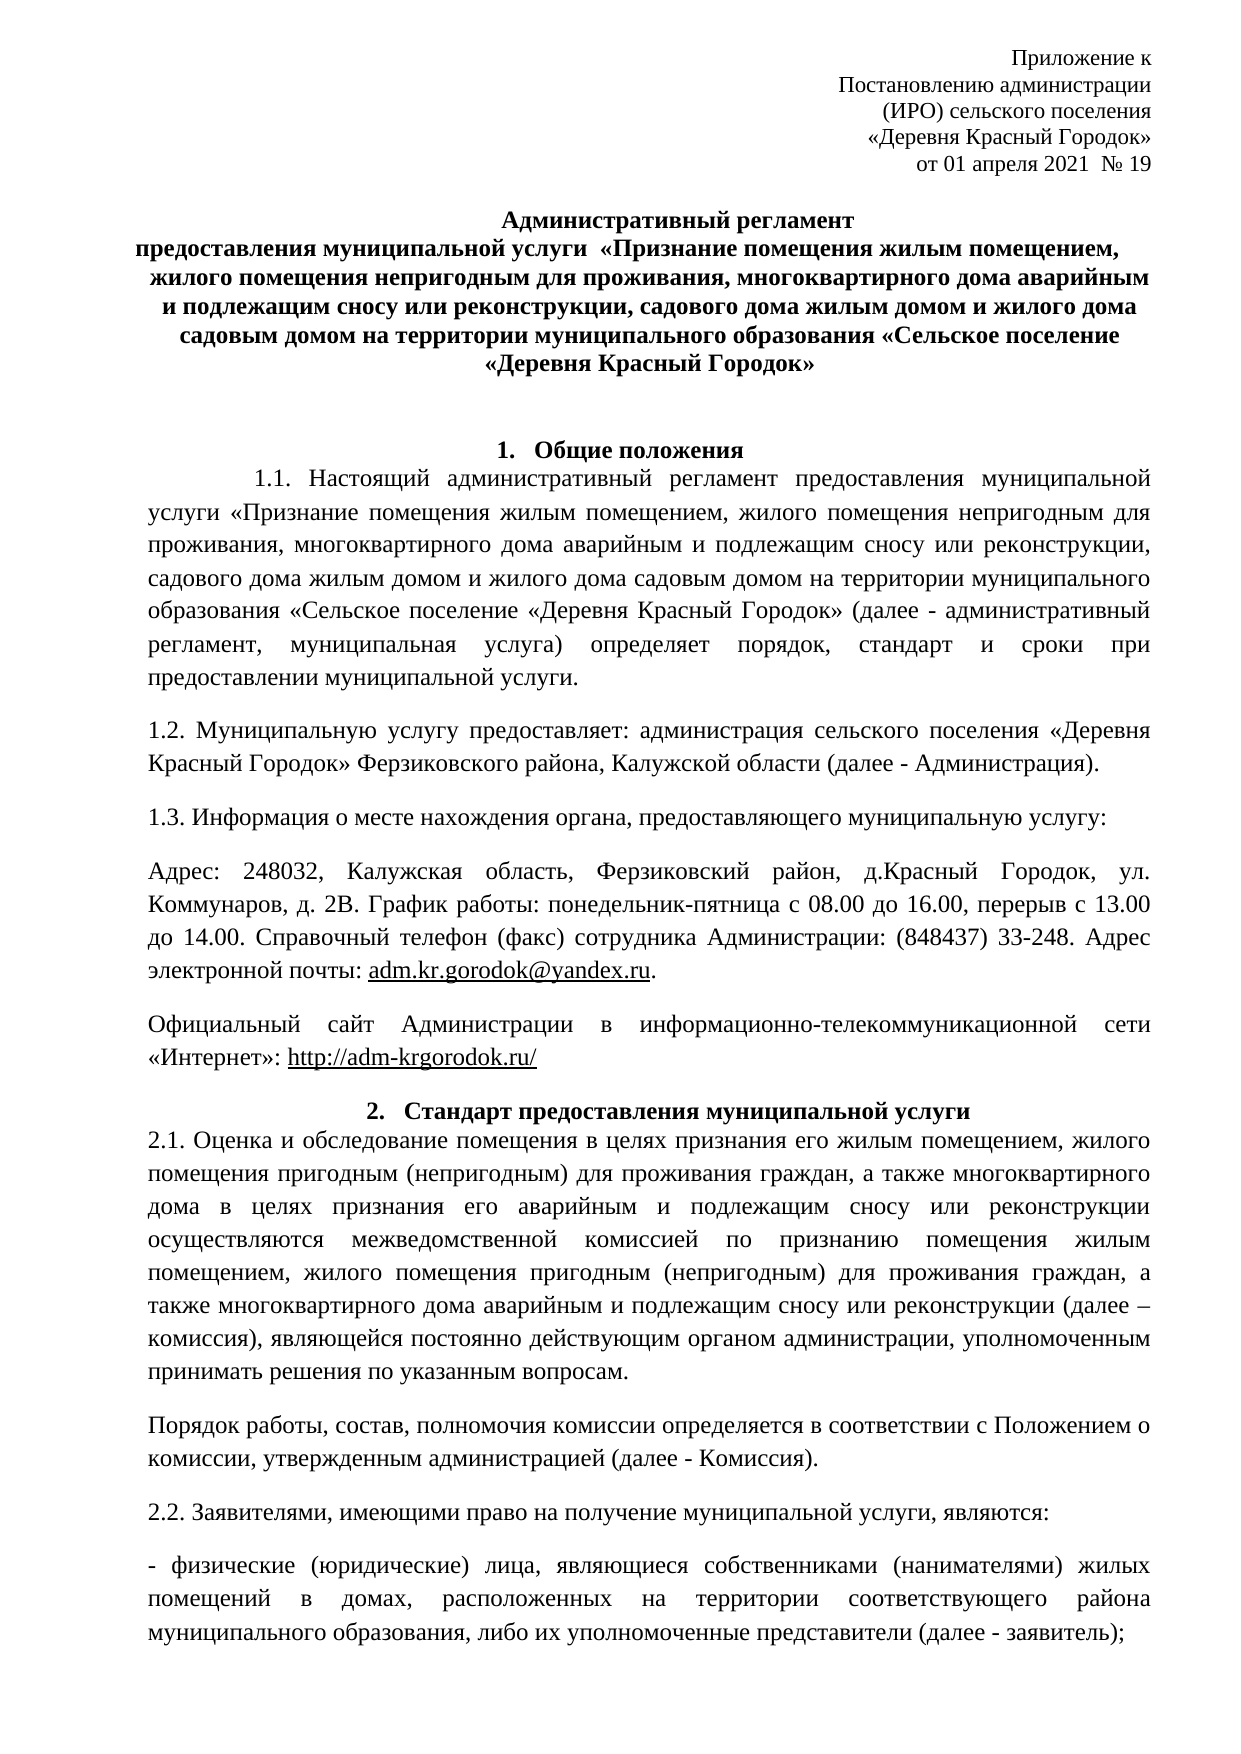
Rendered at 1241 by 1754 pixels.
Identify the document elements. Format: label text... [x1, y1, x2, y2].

list Общие положения [89, 435, 1152, 463]
text от 01 апреля 2021 № 19 [476, 150, 1152, 176]
text 1.2. Муниципальную услугу предоставляет: администрация сельского поселения «Деревня Красный Городок» Ферзиковского района, Калужской области (далее - Администрация). [148, 716, 1152, 777]
text Официальный сайт Администрации в информационно-телекоммуникационной сети «Интернет»: http://adm-krgorodok.ru/ [148, 1009, 1152, 1071]
text 1.3. Информация о месте нахождения органа, предоставляющего муниципальную услугу: [148, 802, 1152, 831]
text Адрес: 248032, Калужская область, Ферзиковский район, д.Красный Городок, ул. Коммунаров, д. 2В. График работы: понедельник-пятница с 08.00 до 16.00, перерыв с 13.00 до 14.00. Справочный телефон (факс) сотрудника Администрации: (848437) 33-248. Адрес электронной почты: adm.kr.gorodok@yandex.ru. [148, 856, 1152, 984]
list Стандарт предоставления муниципальной услуги [185, 1096, 1152, 1125]
text Административный регламент [148, 205, 1152, 233]
text - физические (юридические) лица, являющиеся собственниками (нанимателями) жилых помещений в домах, расположенных на территории соответствующего района муниципального образования, либо их уполномоченные представители (далее - заявитель); [148, 1551, 1152, 1645]
text Порядок работы, состав, полномочия комиссии определяется в соответствии с Положением о комиссии, утвержденным администрацией (далее - Комиссия). [148, 1410, 1152, 1472]
text 1.1. Настоящий административный регламент предоставления муниципальной услуги «Признание помещения жилым помещением, жилого помещения непригодным для проживания, многоквартирного дома аварийным и подлежащим сносу или реконструкции, садового дома жилым домом и жилого дома садовым домом на территории муниципального образования «Сельское поселение «Деревня Красный Городок» (далее - административный регламент, муниципальная услуга) определяет порядок, стандарт и сроки при предоставлении муниципальной услуги. [148, 463, 1152, 690]
subtitle предоставления муниципальной услуги «Признание помещения жилым помещением, жилого помещения непригодным для проживания, многоквартирного дома аварийным и подлежащим сносу или реконструкции, садового дома жилым домом и жилого дома садовым домом на территории муниципального образования «Сельское поселение «Деревня Красный Городок» [103, 233, 1152, 377]
text «Деревня Красный Городок» [476, 123, 1152, 150]
text 2.2. Заявителями, имеющими право на получение муниципальной услуги, являются: [148, 1497, 1152, 1525]
text Постановлению администрации [476, 71, 1152, 97]
text (ИРО) сельского поселения [476, 97, 1152, 123]
text 2.1. Оценка и обследование помещения в целях признания его жилым помещением, жилого помещения пригодным (непригодным) для проживания граждан, а также многоквартирного дома в целях признания его аварийным и подлежащим сносу или реконструкции осуществляются межведомственной комиссией по признанию помещения жилым помещением, жилого помещения пригодным (непригодным) для проживания граждан, а также многоквартирного дома аварийным и подлежащим сносу или реконструкции (далее – комиссия), являющейся постоянно действующим органом администрации, уполномоченным принимать решения по указанным вопросам. [148, 1125, 1152, 1385]
text Приложение к [148, 44, 1152, 71]
